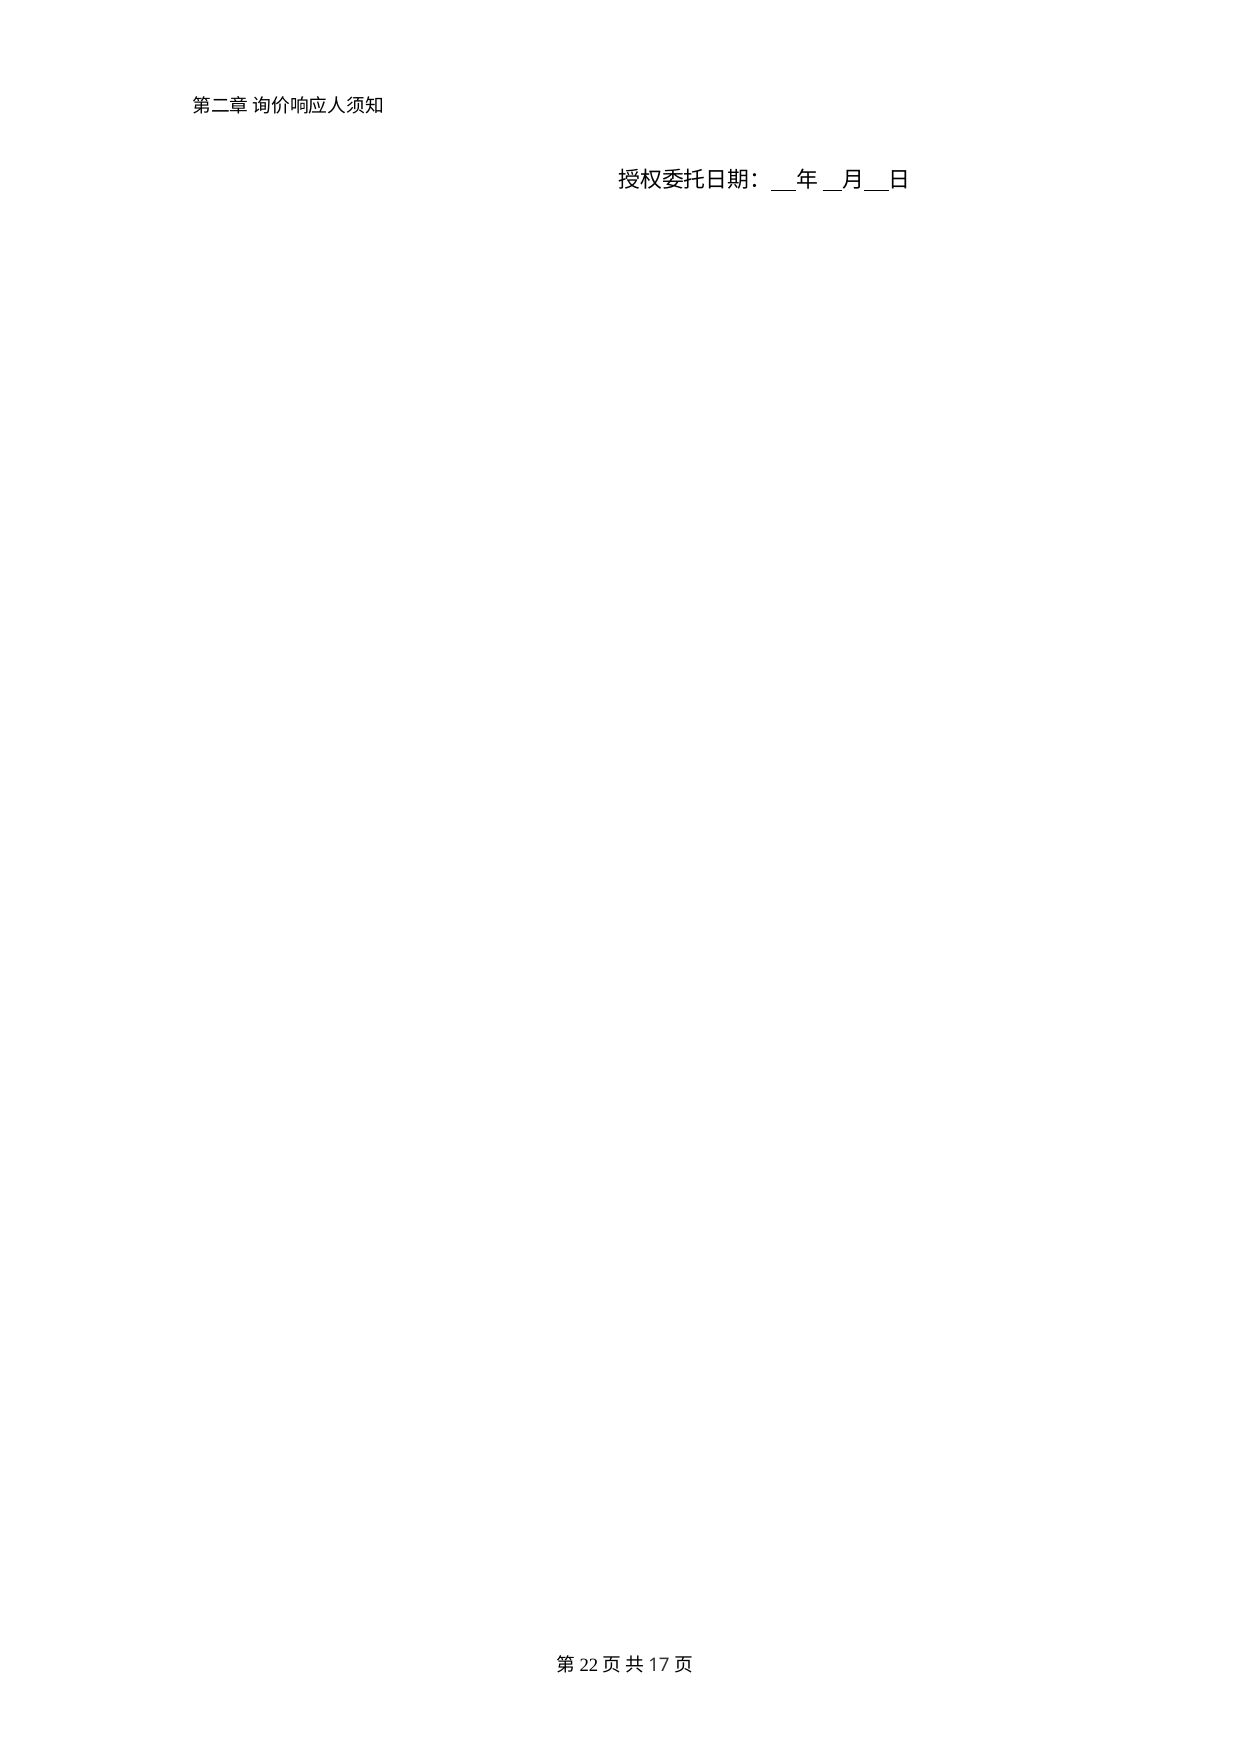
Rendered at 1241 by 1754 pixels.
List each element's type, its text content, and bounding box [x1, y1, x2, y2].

text 授权委托日期： 年 月 日 [187, 162, 1053, 194]
